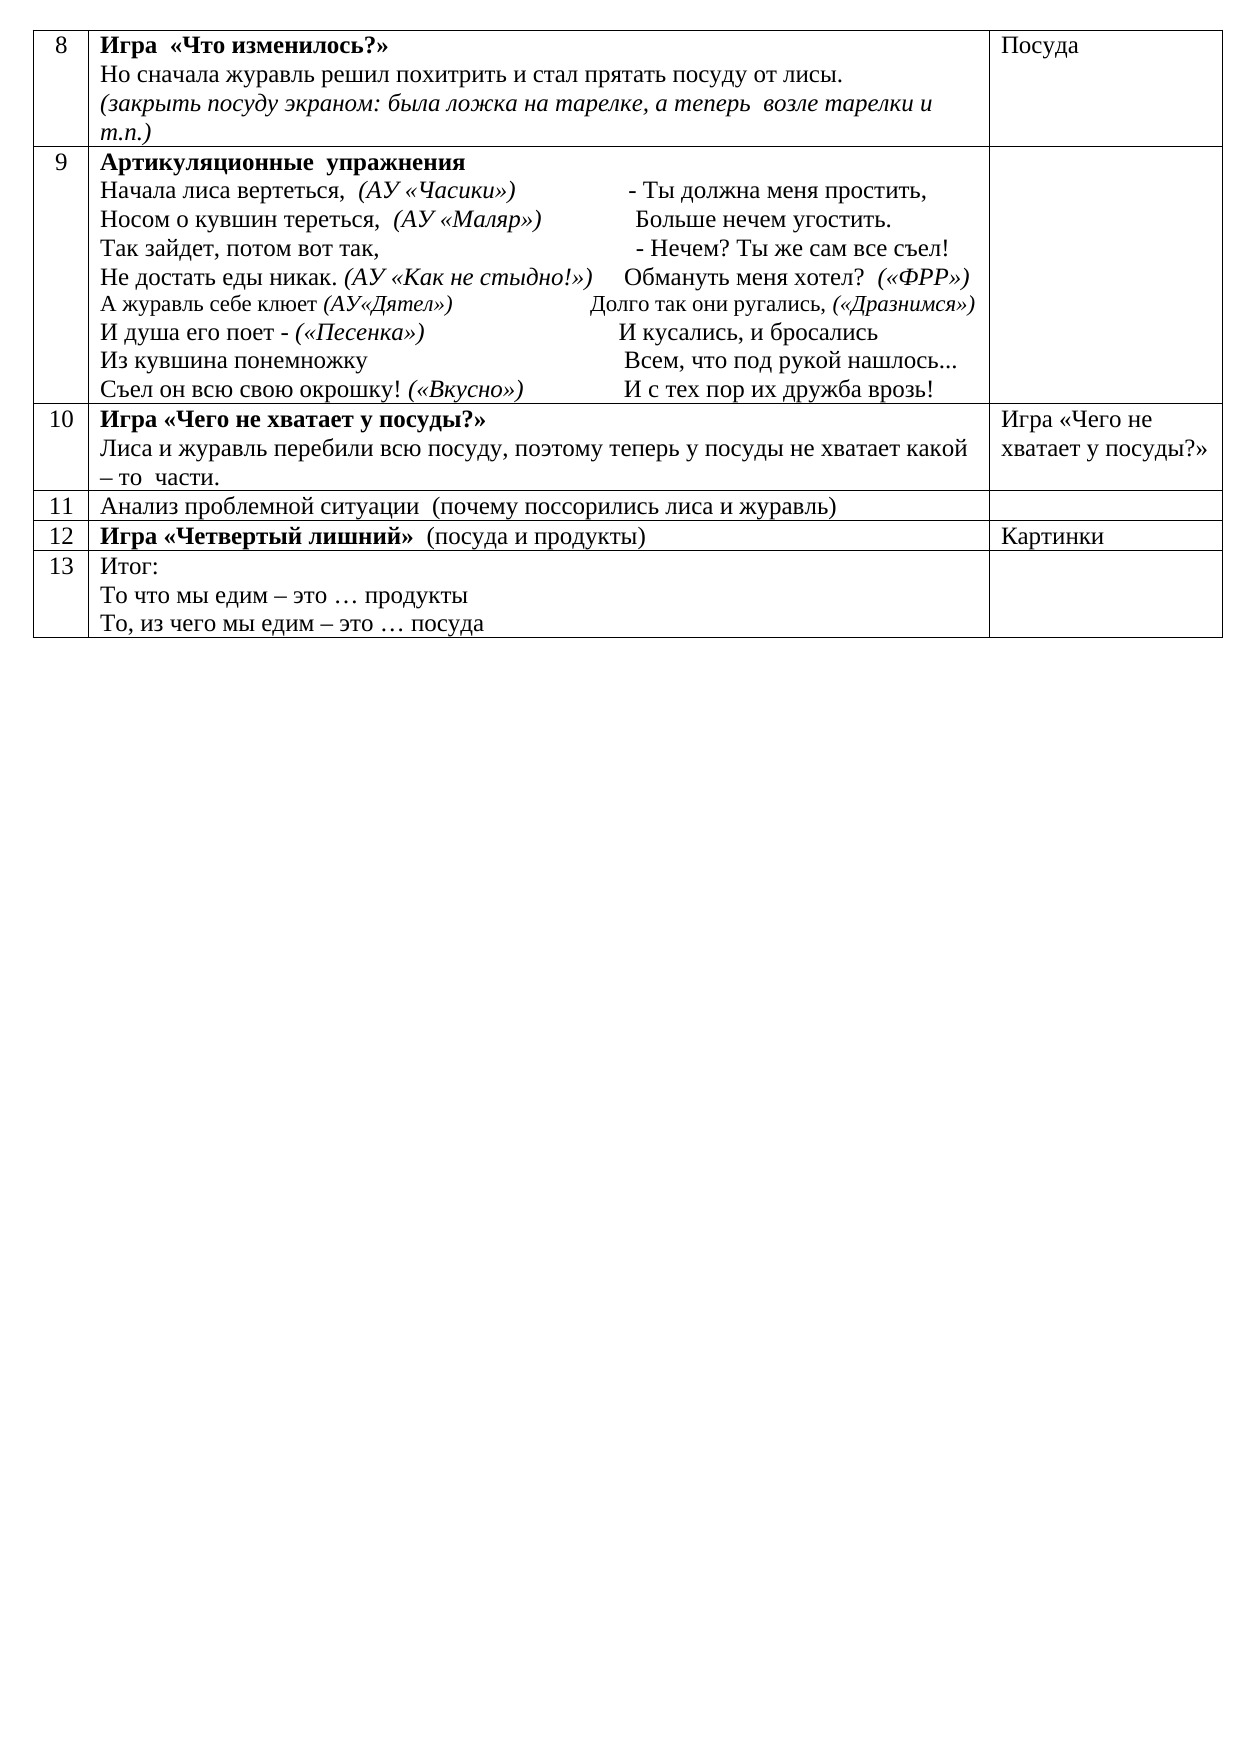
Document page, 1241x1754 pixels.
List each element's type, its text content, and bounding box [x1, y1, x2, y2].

table_cell Игра «Что изменилось?» Но сначала журавль решил похитрить и стал прятать посуду от лисы. (закрыть посуду экраном: была ложка на тарелке, а теперь возле тарелки и т.п.) [89, 31, 989, 146]
table_cell Игра «Чего не хватает у посуды?» Лиса и журавль перебили всю посуду, поэтому теперь у посуды не хватает какой – то части. [89, 404, 989, 490]
table_cell 13 [34, 551, 88, 637]
table_cell 9 [34, 147, 88, 403]
table_cell [990, 147, 1222, 403]
table_cell 12 [34, 521, 88, 550]
table_cell Игра «Чего не хватает у посуды?» [990, 404, 1222, 490]
table_cell Игра «Четвертый лишний» (посуда и продукты) [89, 521, 989, 550]
table_cell Анализ проблемной ситуации (почему поссорились лиса и журавль) [89, 491, 989, 520]
table_cell [990, 551, 1222, 637]
table_cell 8 [34, 31, 88, 146]
table_cell Картинки [990, 521, 1222, 550]
table_cell [990, 491, 1222, 520]
table_cell Итог: То что мы едим – это … продукты То, из чего мы едим – это … посуда [89, 551, 989, 637]
table_cell Артикуляционные упражнения Начала лиса вертеться, (АУ «Часики») - Ты должна меня простить, Носом о кувшин тереться, (АУ «Маляр») Больше нечем угостить. Так зайдет, потом вот так, - Нечем? Ты же сам все съел! Не достать еды никак. (АУ «Как не стыдно!») Обмануть меня хотел? («ФРР») А журавль себе клюет (АУ«Дятел») Долго так они ругались, («Дразнимся») И душа его поет - («Песенка») И кусались, и бросались Из кувшина понемножку Всем, что под рукой нашлось... Съел он всю свою окрошку! («Вкусно») И с тех пор их дружба врозь! [89, 147, 989, 403]
table_cell 11 [34, 491, 88, 520]
table_cell 10 [34, 404, 88, 490]
table_cell Посуда [990, 31, 1222, 146]
